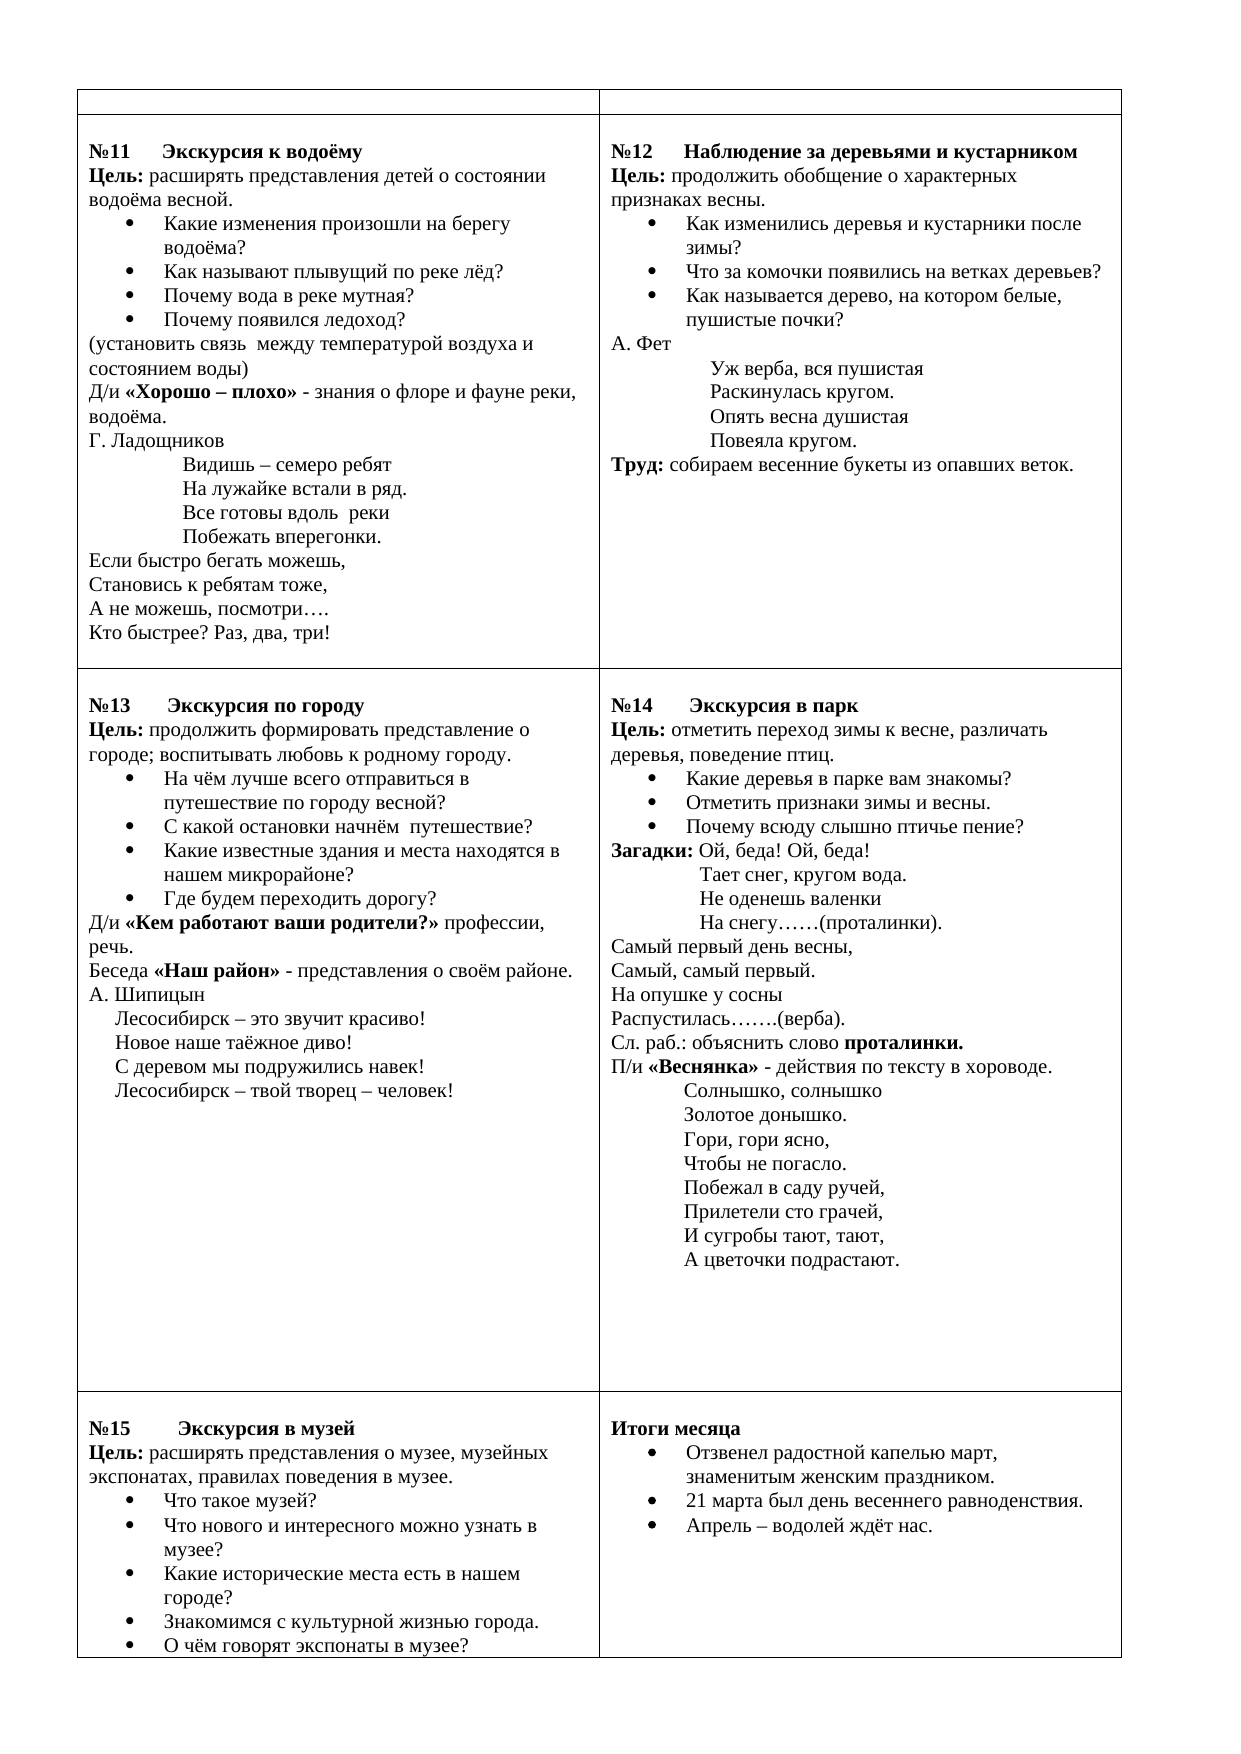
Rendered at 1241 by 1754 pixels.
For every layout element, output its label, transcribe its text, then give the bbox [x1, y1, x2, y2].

table_cell №11 Экскурсия к водоёму Цель: расширять представления детей о состоянии водоёма весной. Какие изменения произошли на берегу водоёма? Как называют плывущий по реке лёд? Почему вода в реке мутная? Почему появился ледоход? (установить связь между температурой воздуха и состоянием воды) Д/и «Хорошо – плохо» - знания о флоре и фауне реки, водоёма. Г. Ладощников Видишь – семеро ребят На лужайке встали в ряд. Все готовы вдоль реки Побежать вперегонки. Если быстро бегать можешь, Становись к ребятам тоже, А не можешь, посмотри…. Кто быстрее? Раз, два, три! [78, 115, 599, 668]
table_cell №13 Экскурсия по городу Цель: продолжить формировать представление о городе; воспитывать любовь к родному городу. На чём лучше всего отправиться в путешествие по городу весной? С какой остановки начнём путешествие? Какие известные здания и места находятся в нашем микрорайоне? Где будем переходить дорогу? Д/и «Кем работают ваши родители?» профессии, речь. Беседа «Наш район» - представления о своём районе. А. Шипицын Лесосибирск – это звучит красиво! Новое наше таёжное диво! С деревом мы подружились навек! Лесосибирск – твой творец – человек! [78, 669, 599, 1391]
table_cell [78, 90, 599, 114]
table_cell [600, 1392, 1121, 1657]
table_cell №14 Экскурсия в парк Цель: отметить переход зимы к весне, различать деревья, поведение птиц. Какие деревья в парке вам знакомы? Отметить признаки зимы и весны. Почему всюду слышно птичье пение? Загадки: Ой, беда! Ой, беда! Тает снег, кругом вода. Не оденешь валенки На снегу……(проталинки). Самый первый день весны, Самый, самый первый. На опушке у сосны Распустилась…….(верба). Сл. раб.: объяснить слово проталинки. П/и «Веснянка» - действия по тексту в хороводе. Солнышко, солнышко Золотое донышко. Гори, гори ясно, Чтобы не погасло. Побежал в саду ручей, Прилетели сто грачей, И сугробы тают, тают, А цветочки подрастают. [600, 669, 1121, 1391]
table_cell №12 Наблюдение за деревьями и кустарником Цель: продолжить обобщение о характерных признаках весны. Как изменились деревья и кустарники после зимы? Что за комочки появились на ветках деревьев? Как называется дерево, на котором белые, пушистые почки? А. Фет Уж верба, вся пушистая Раскинулась кругом. Опять весна душистая Повеяла кругом. Труд: собираем весенние букеты из опавших веток. [600, 115, 1121, 668]
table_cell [78, 1392, 599, 1657]
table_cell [600, 90, 1121, 114]
